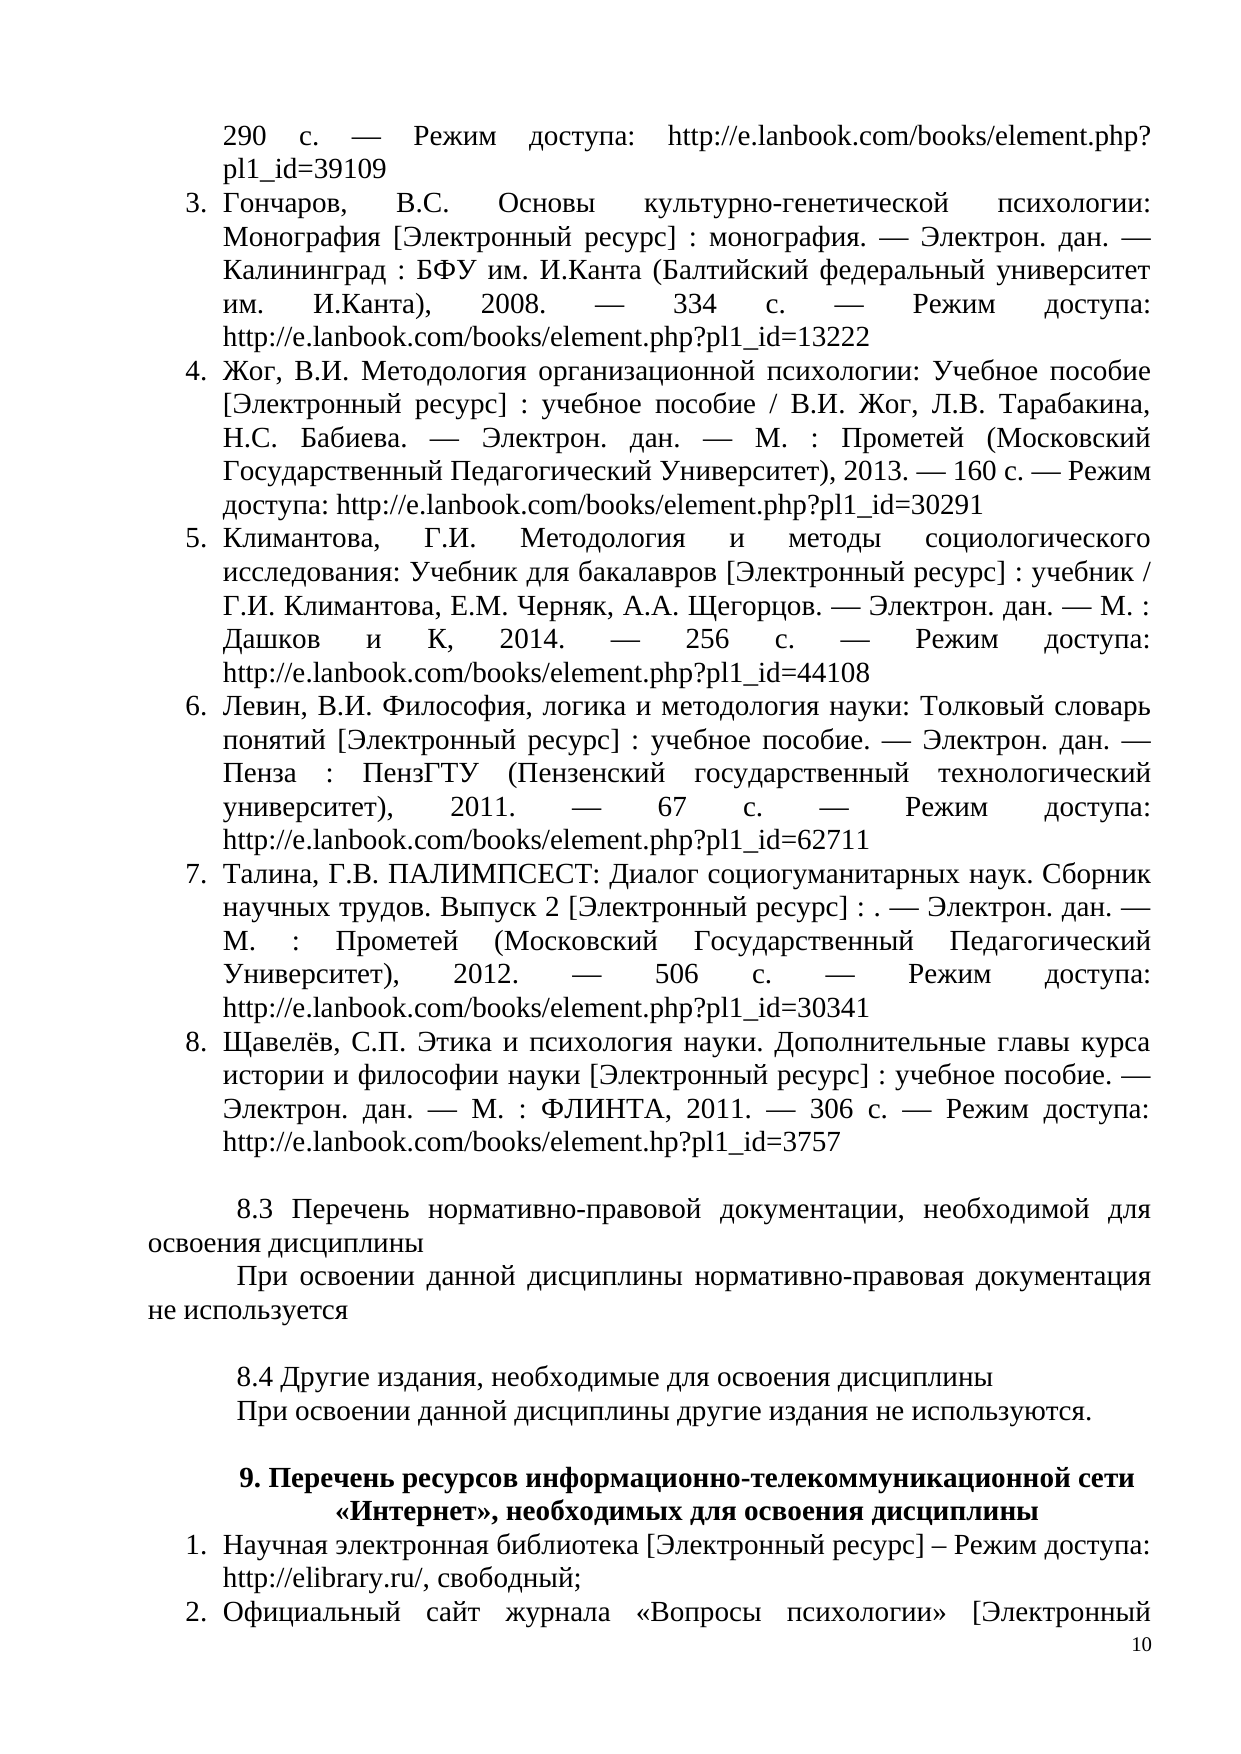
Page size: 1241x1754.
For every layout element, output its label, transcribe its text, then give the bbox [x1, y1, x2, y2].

list Гончаров, В.С. Основы культурно-генетической психологии: Монография [Электронный ресурс] : монография. — Электрон. дан. — Калининград : БФУ им. И.Канта (Балтийский федеральный университет им. И.Канта), 2008. — 334 с. — Режим доступа: http://e.lanbook.com/books/element.php?pl1_id=13222 [185, 185, 1152, 353]
list Климантова, Г.И. Методология и методы социологического исследования: Учебник для бакалавров [Электронный ресурс] : учебник / Г.И. Климантова, Е.М. Черняк, А.А. Щегорцов. — Электрон. дан. — М. : Дашков и К, 2014. — 256 с. — Режим доступа: http://e.lanbook.com/books/element.php?pl1_id=44108 [185, 521, 1152, 688]
text 9. Перечень ресурсов информационно-телекоммуникационной сети «Интернет», необходимых для освоения дисциплины [223, 1460, 1152, 1527]
text При освоении данной дисциплины другие издания не используются. [148, 1393, 1152, 1426]
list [185, 118, 1152, 185]
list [185, 1594, 1152, 1627]
list Жог, В.И. Методология организационной психологии: Учебное пособие [Электронный ресурс] : учебное пособие / В.И. Жог, Л.В. Тарабакина, Н.С. Бабиева. — Электрон. дан. — М. : Прометей (Московский Государственный Педагогический Университет), 2013. — 160 с. — Режим доступа: http://e.lanbook.com/books/element.php?pl1_id=30291 [185, 353, 1152, 521]
text 8.4 Другие издания, необходимые для освоения дисциплины [148, 1359, 1152, 1393]
text 8.3 Перечень нормативно-правовой документации, необходимой для освоения дисциплины [148, 1191, 1152, 1258]
list Левин, В.И. Философия, логика и методология науки: Толковый словарь понятий [Электронный ресурс] : учебное пособие. — Электрон. дан. — Пенза : ПензГТУ (Пензенский государственный технологический университет), 2011. — 67 с. — Режим доступа: http://e.lanbook.com/books/element.php?pl1_id=62711 [185, 688, 1152, 856]
list Научная электронная библиотека [Электронный ресурс] – Режим доступа: http://elibrary.ru/, свободный; [185, 1527, 1152, 1594]
text При освоении данной дисциплины нормативно-правовая документация не используется [148, 1258, 1152, 1326]
list Щавелёв, С.П. Этика и психология науки. Дополнительные главы курса истории и философии науки [Электронный ресурс] : учебное пособие. — Электрон. дан. — М. : ФЛИНТА, 2011. — 306 с. — Режим доступа: http://e.lanbook.com/books/element.hp?pl1_id=3757 [185, 1024, 1152, 1158]
list Талина, Г.В. ПАЛИМПСЕСТ: Диалог социогуманитарных наук. Сборник научных трудов. Выпуск 2 [Электронный ресурс] : . — Электрон. дан. — М. : Прометей (Московский Государственный Педагогический Университет), 2012. — 506 с. — Режим доступа: http://e.lanbook.com/books/element.php?pl1_id=30341 [185, 856, 1152, 1024]
